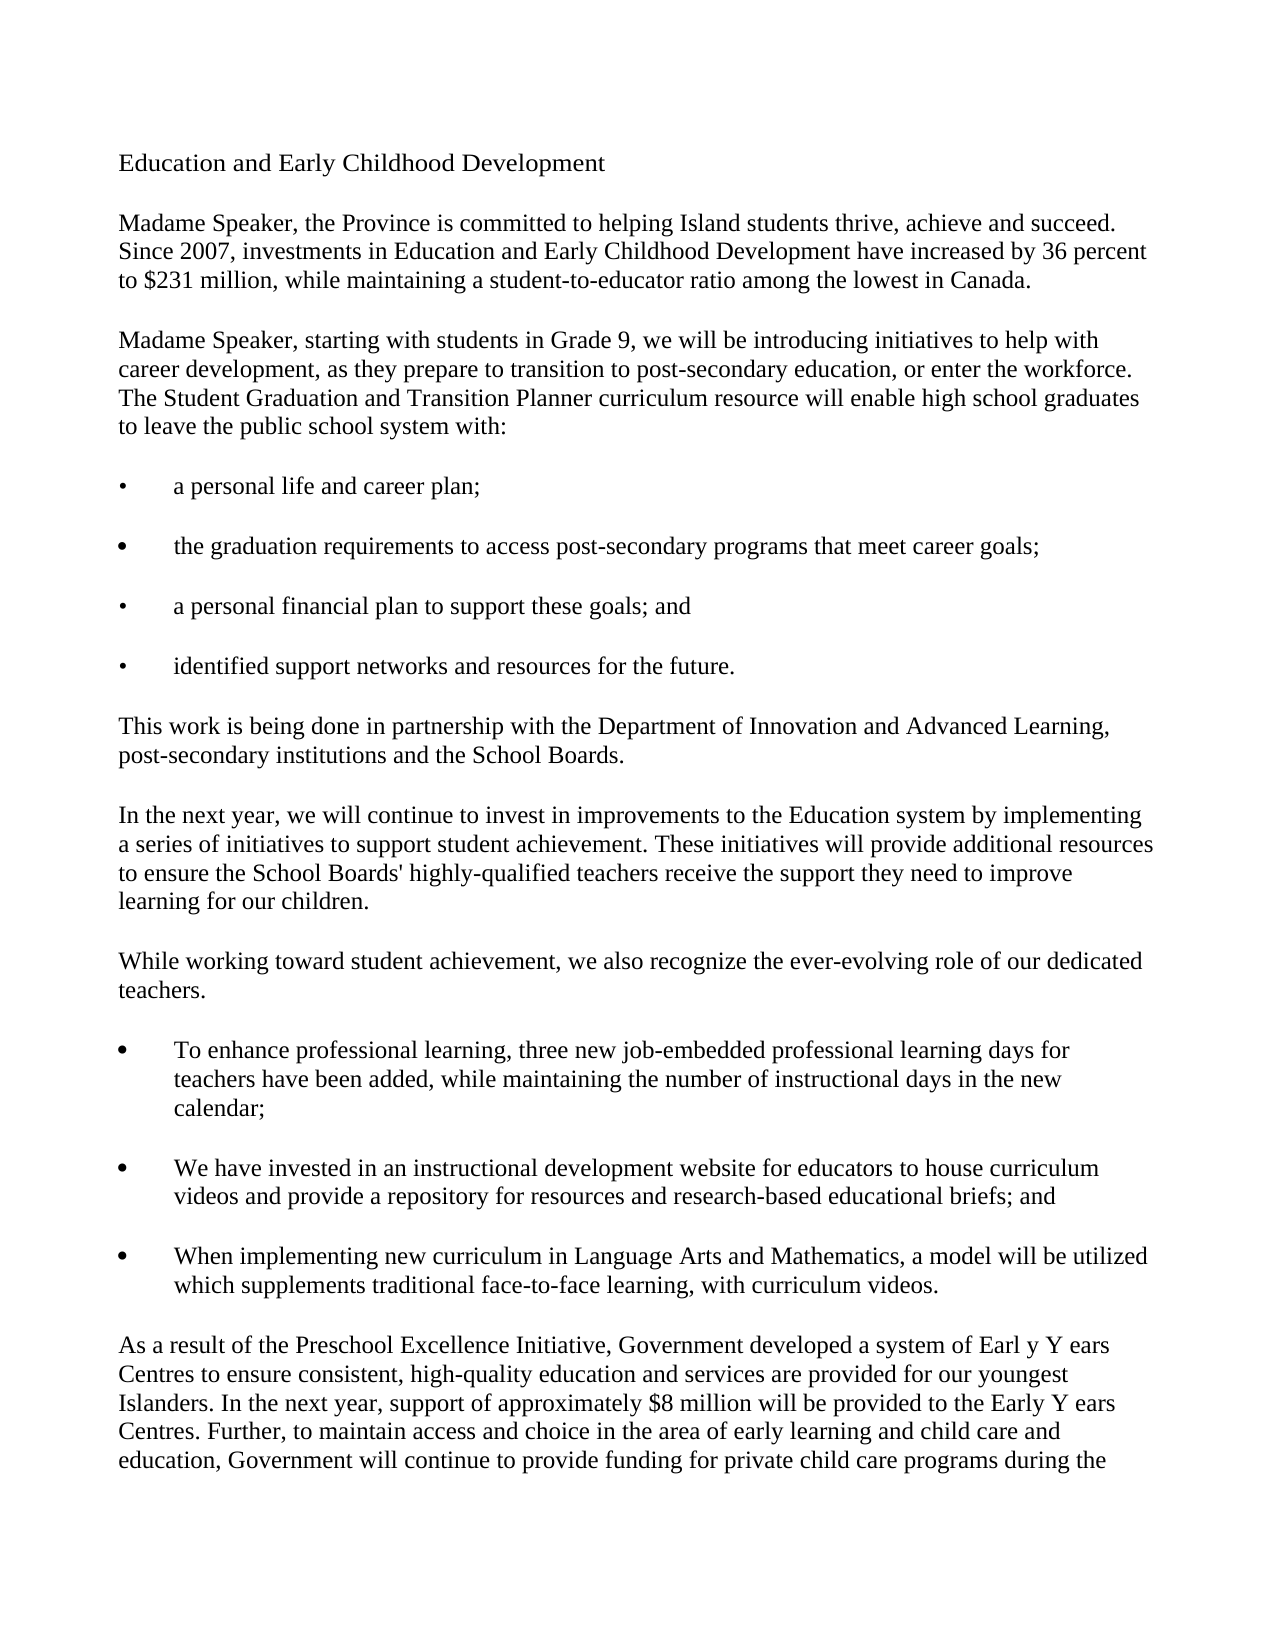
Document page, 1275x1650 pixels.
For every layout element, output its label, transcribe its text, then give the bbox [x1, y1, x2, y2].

text In the next year, we will continue to invest in improvements to the Education system by implementing a series of initiatives to support student achievement. These initiatives will provide additional resources to ensure the School Boards' highly-qualified teachers receive the support they need to improve learning for our children. [118, 800, 1157, 915]
text • a personal life and career plan; [118, 471, 1157, 500]
list When implementing new curriculum in Language Arts and Mathematics, a model will be utilized which supplements traditional face-to-face learning, with curriculum videos. [118, 1241, 1157, 1299]
text Madame Speaker, the Province is committed to helping Island students thrive, achieve and succeed. Since 2007, investments in Education and Early Childhood Development have increased by 36 percent to $231 million, while maintaining a student-to-educator ratio among the lowest in Canada. [118, 208, 1157, 294]
list To enhance professional learning, three new job-embedded professional learning days for teachers have been added, while maintaining the number of instructional days in the new calendar; [118, 1035, 1157, 1121]
list the graduation requirements to access post-secondary programs that meet career goals; [118, 531, 1157, 560]
text This work is being done in partnership with the Department of Innovation and Advanced Learning, post-secondary institutions and the School Boards. [118, 711, 1157, 769]
text While working toward student achievement, we also recognize the ever-evolving role of our dedicated teachers. [118, 946, 1157, 1004]
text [118, 1330, 1157, 1474]
text • a personal financial plan to support these goals; and [118, 591, 1157, 620]
text • identified support networks and resources for the future. [118, 651, 1157, 680]
text Madame Speaker, starting with students in Grade 9, we will be introducing initiatives to help with career development, as they prepare to transition to post-secondary education, or enter the workforce. The Student Graduation and Transition Planner curriculum resource will enable high school graduates to leave the public school system with: [118, 325, 1157, 440]
text Education and Early Childhood Development [118, 148, 1157, 176]
list We have invested in an instructional development website for educators to house curriculum videos and provide a repository for resources and research-based educational briefs; and [118, 1153, 1157, 1210]
